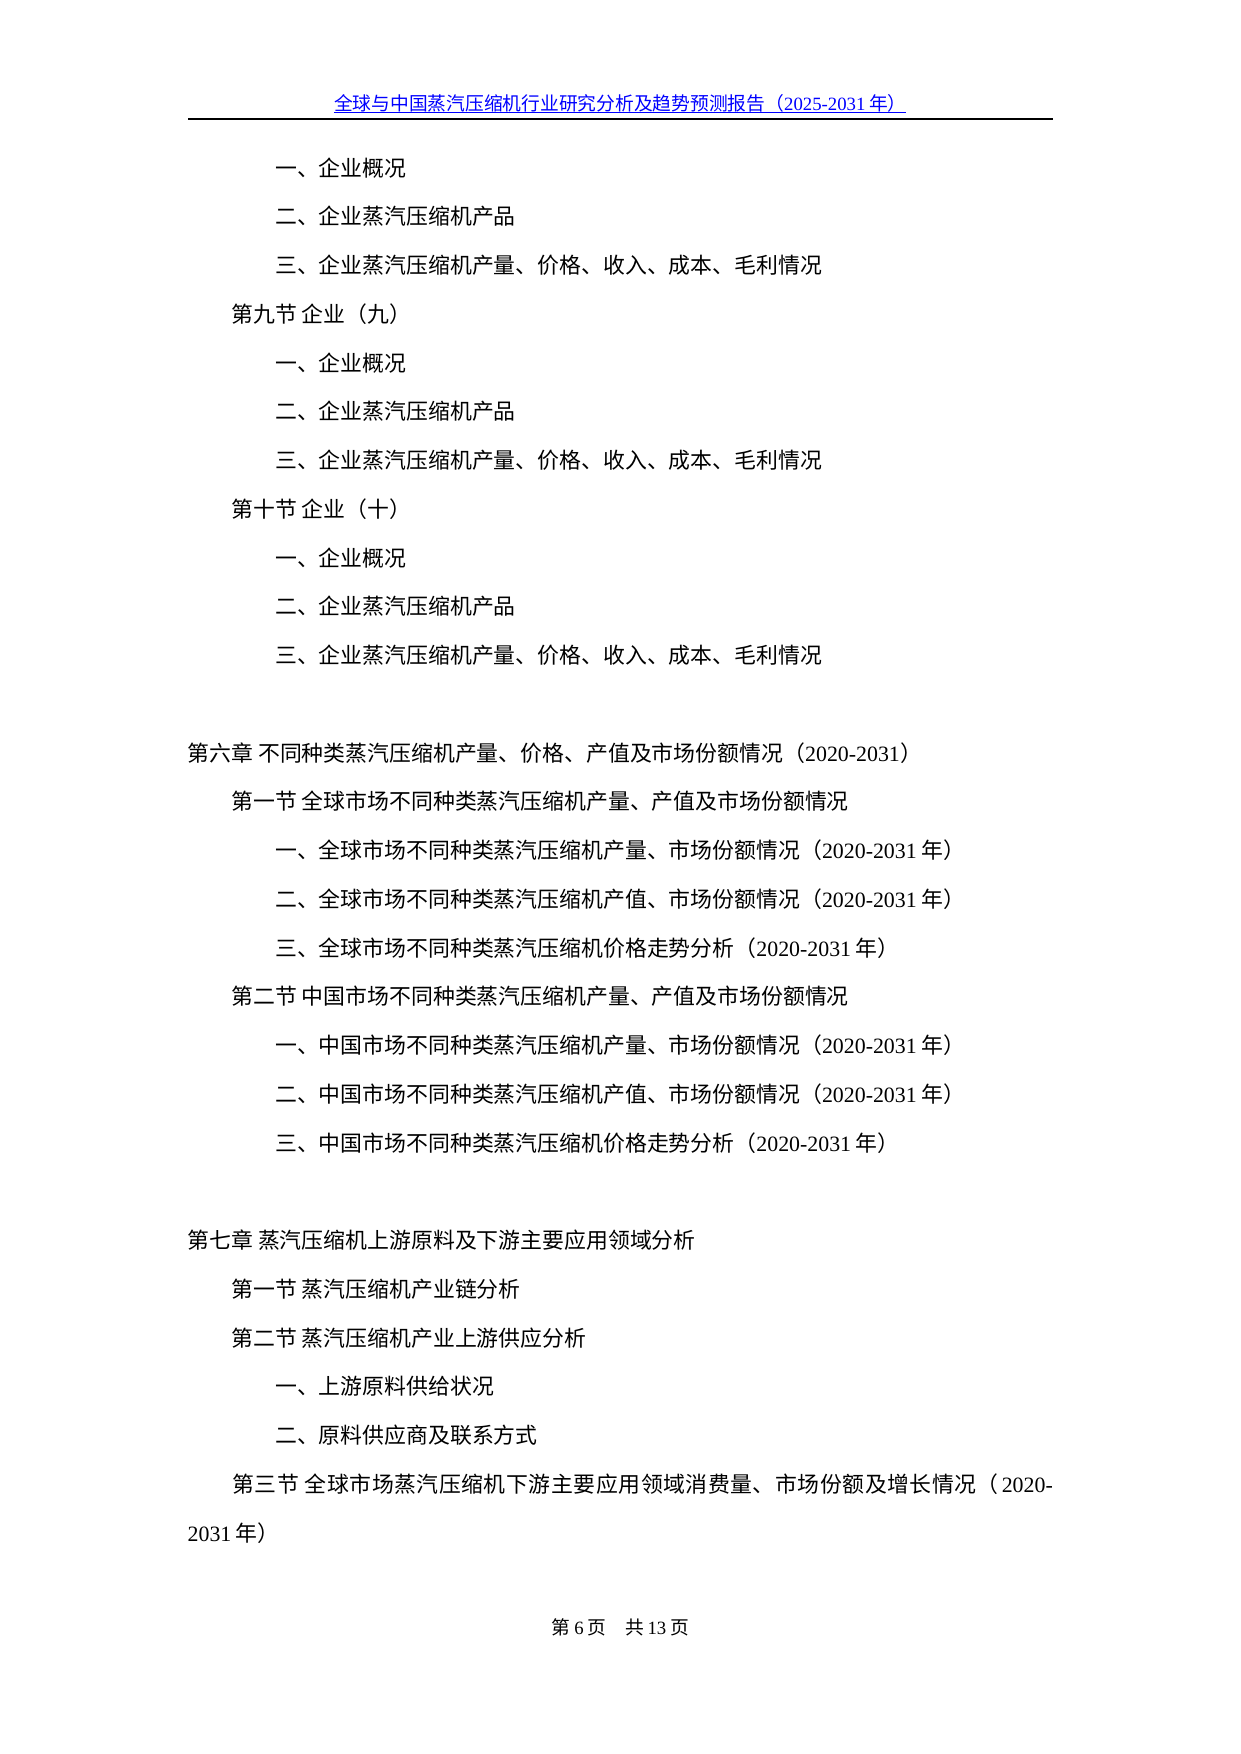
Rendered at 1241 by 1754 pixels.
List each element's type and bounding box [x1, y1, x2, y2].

text [187, 150, 1053, 1548]
